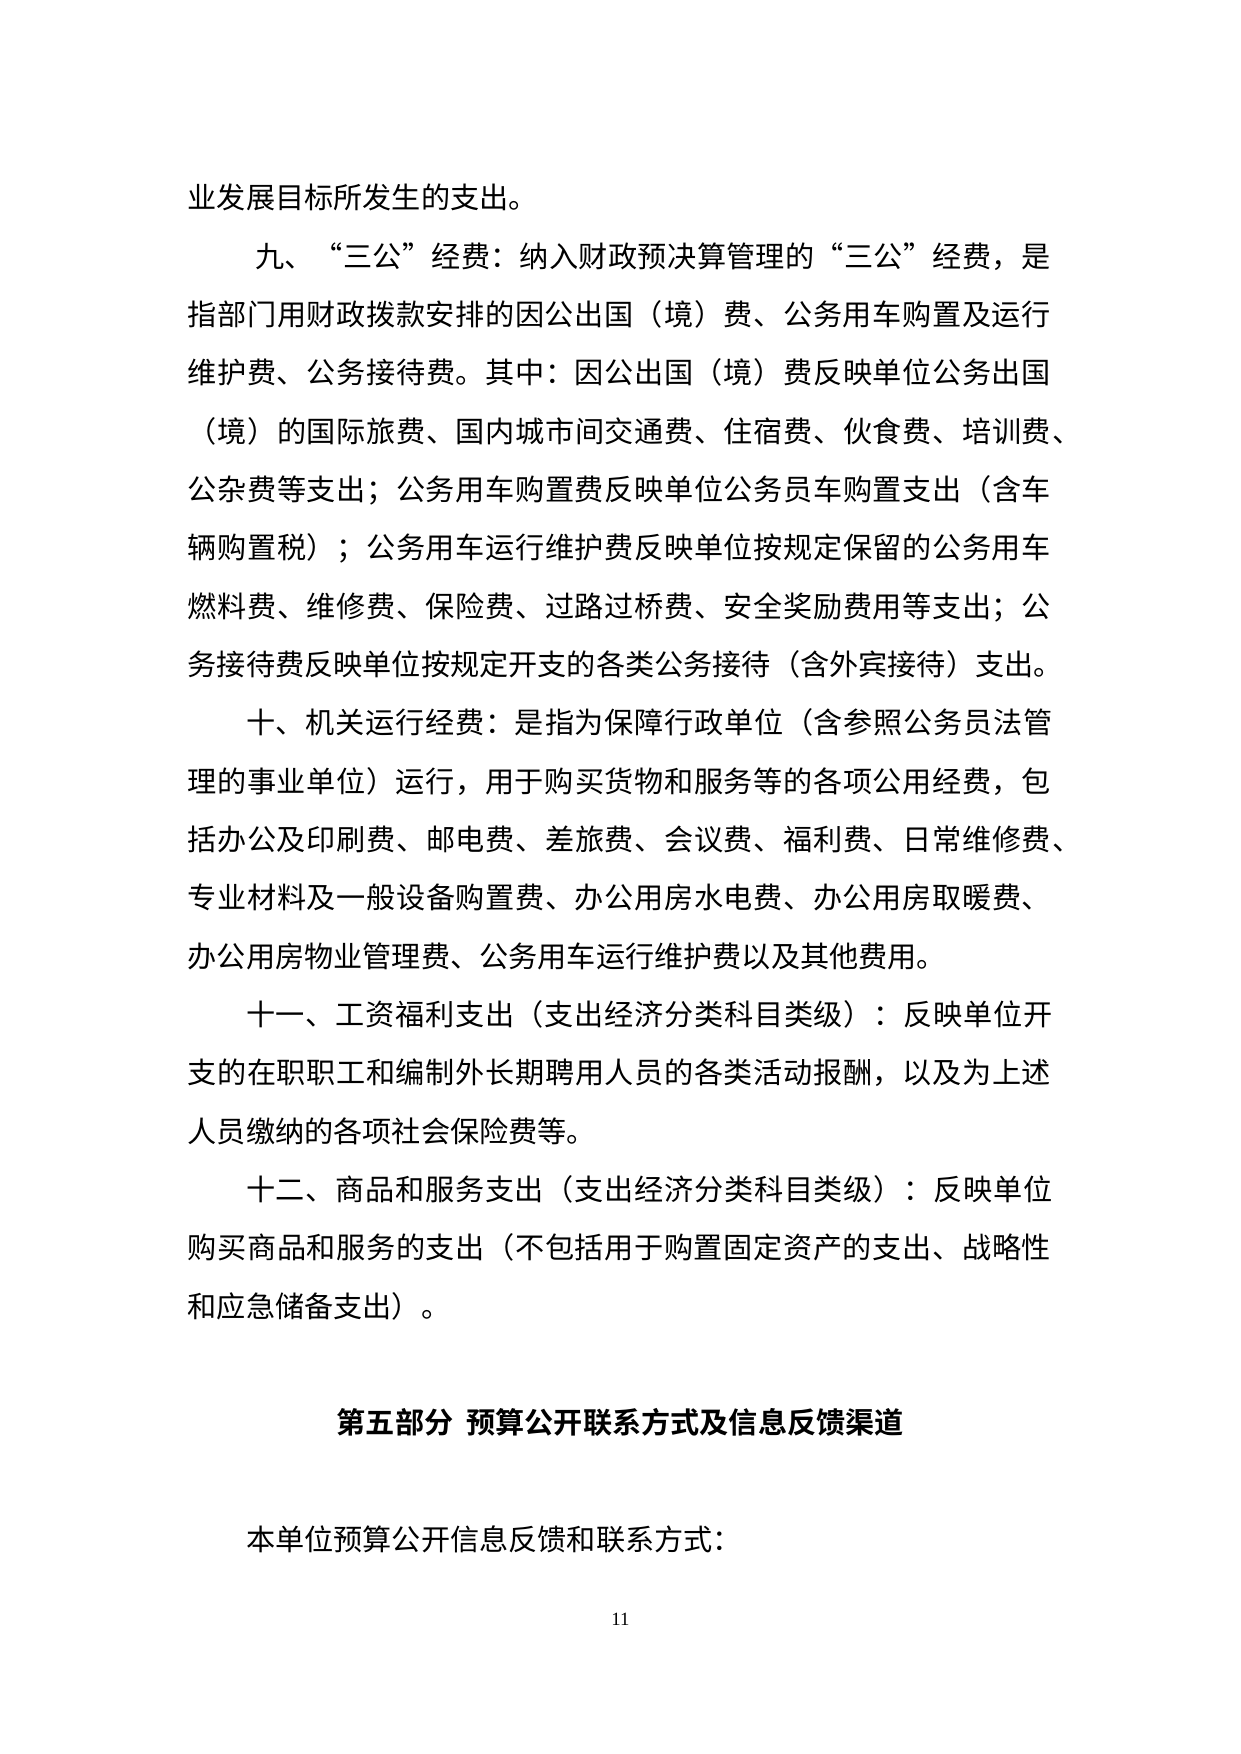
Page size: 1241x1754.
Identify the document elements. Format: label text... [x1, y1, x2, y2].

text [187, 162, 1053, 220]
text 十二、商品和服务支出（支出经济分类科目类级）：反映单位购买商品和服务的支出（不包括用于购置固定资产的支出、战略性和应急储备支出）。 [187, 1154, 1053, 1329]
text 九、“三公”经费：纳入财政预决算管理的“三公”经费，是指部门用财政拨款安排的因公出国（境）费、公务用车购置及运行维护费、公务接待费。其中：因公出国（境）费反映单位公务出国（境）的国际旅费、国内城市间交通费、住宿费、伙食费、培训费、公杂费等支出；公务用车购置费反映单位公务员车购置支出（含车辆购置税）；公务用车运行维护费反映单位按规定保留的公务用车燃料费、维修费、保险费、过路过桥费、安全奖励费用等支出；公务接待费反映单位按规定开支的各类公务接待（含外宾接待）支出。 [187, 220, 1053, 687]
text 十、机关运行经费：是指为保障行政单位（含参照公务员法管理的事业单位）运行，用于购买货物和服务等的各项公用经费，包括办公及印刷费、邮电费、差旅费、会议费、福利费、日常维修费、专业材料及一般设备购置费、办公用房水电费、办公用房取暖费、办公用房物业管理费、公务用车运行维护费以及其他费用。 [187, 687, 1053, 979]
text 本单位预算公开信息反馈和联系方式： [187, 1504, 1053, 1562]
text 十一、工资福利支出（支出经济分类科目类级）：反映单位开支的在职职工和编制外长期聘用人员的各类活动报酬，以及为上述人员缴纳的各项社会保险费等。 [187, 979, 1053, 1154]
text 第五部分 预算公开联系方式及信息反馈渠道 [187, 1387, 1053, 1445]
